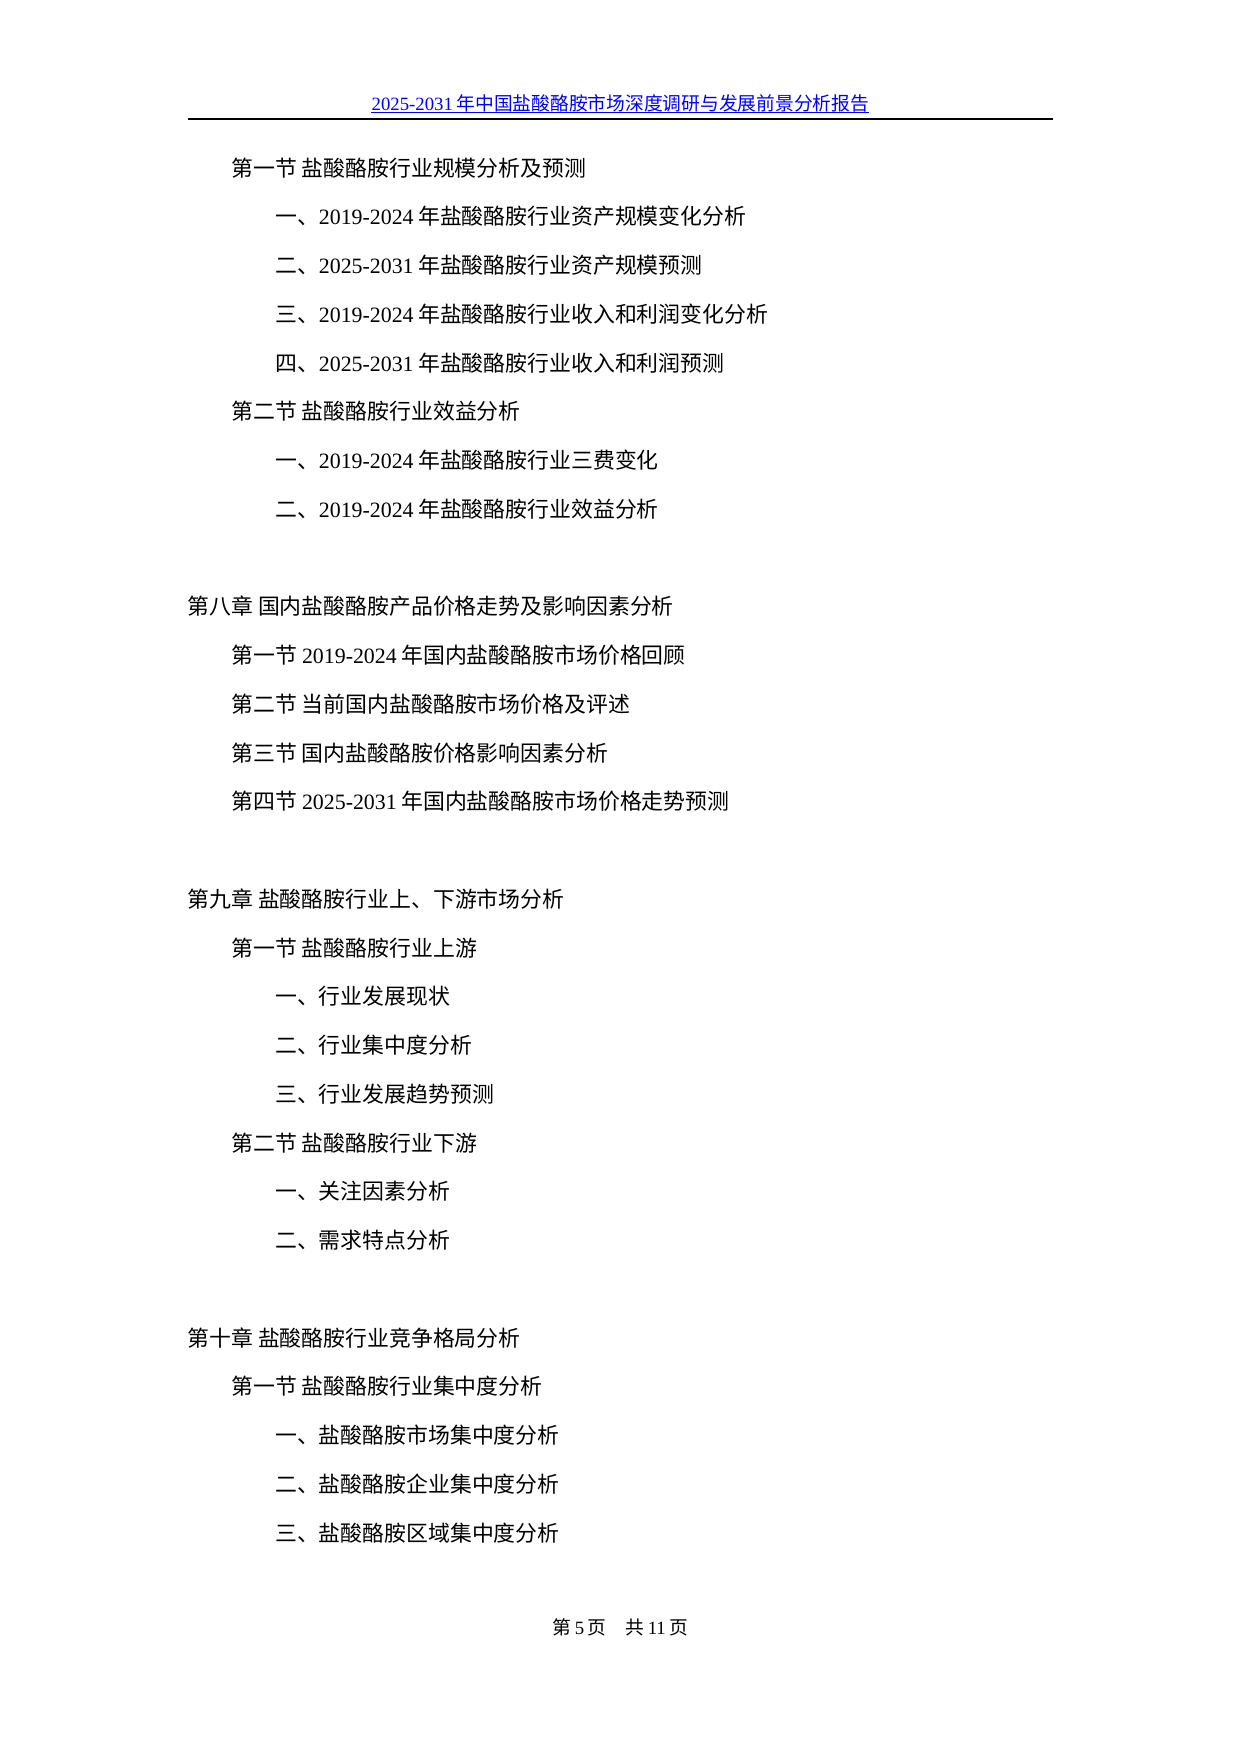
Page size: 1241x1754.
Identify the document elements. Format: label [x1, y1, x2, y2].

text [187, 150, 1053, 1548]
